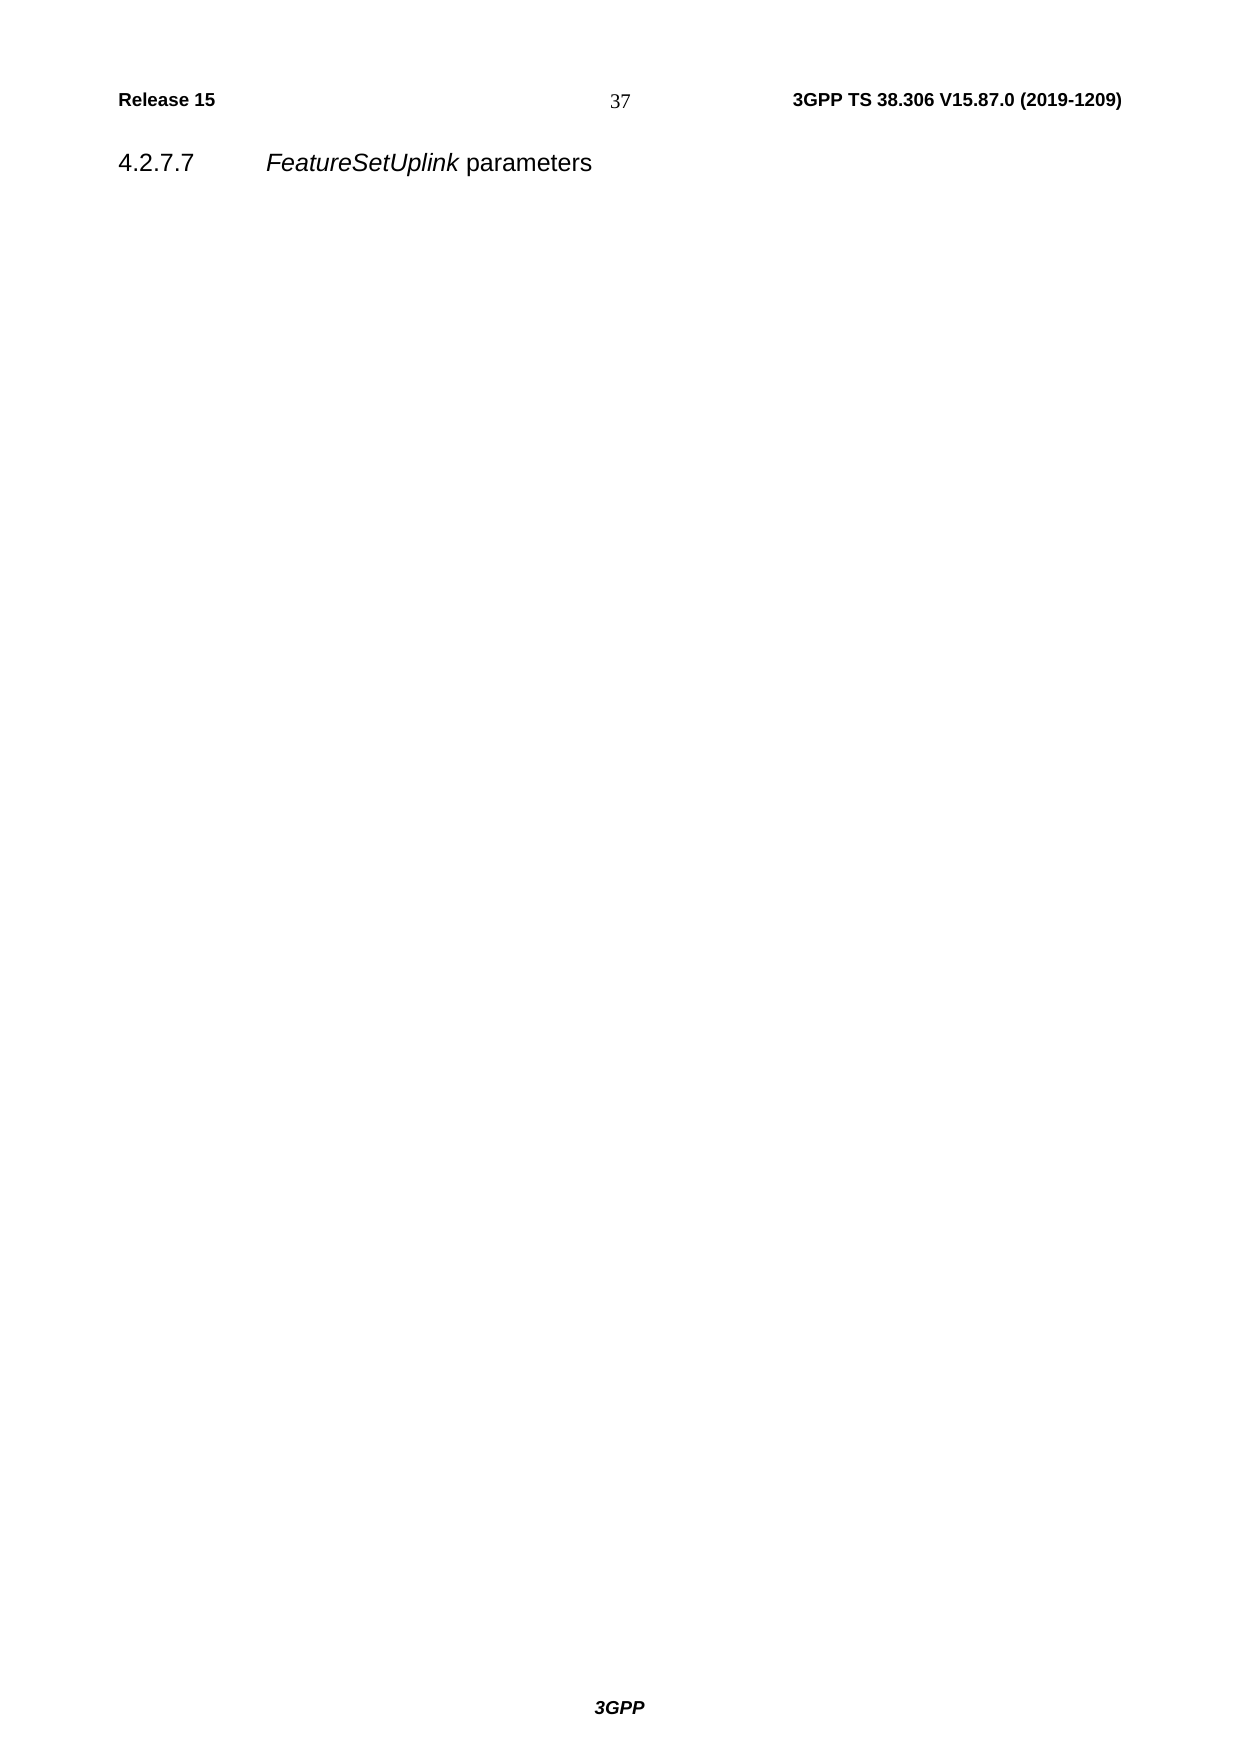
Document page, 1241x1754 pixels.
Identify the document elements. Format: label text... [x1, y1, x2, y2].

subtitle 4.2.7.7 FeatureSetUplink parameters [118, 147, 1122, 176]
